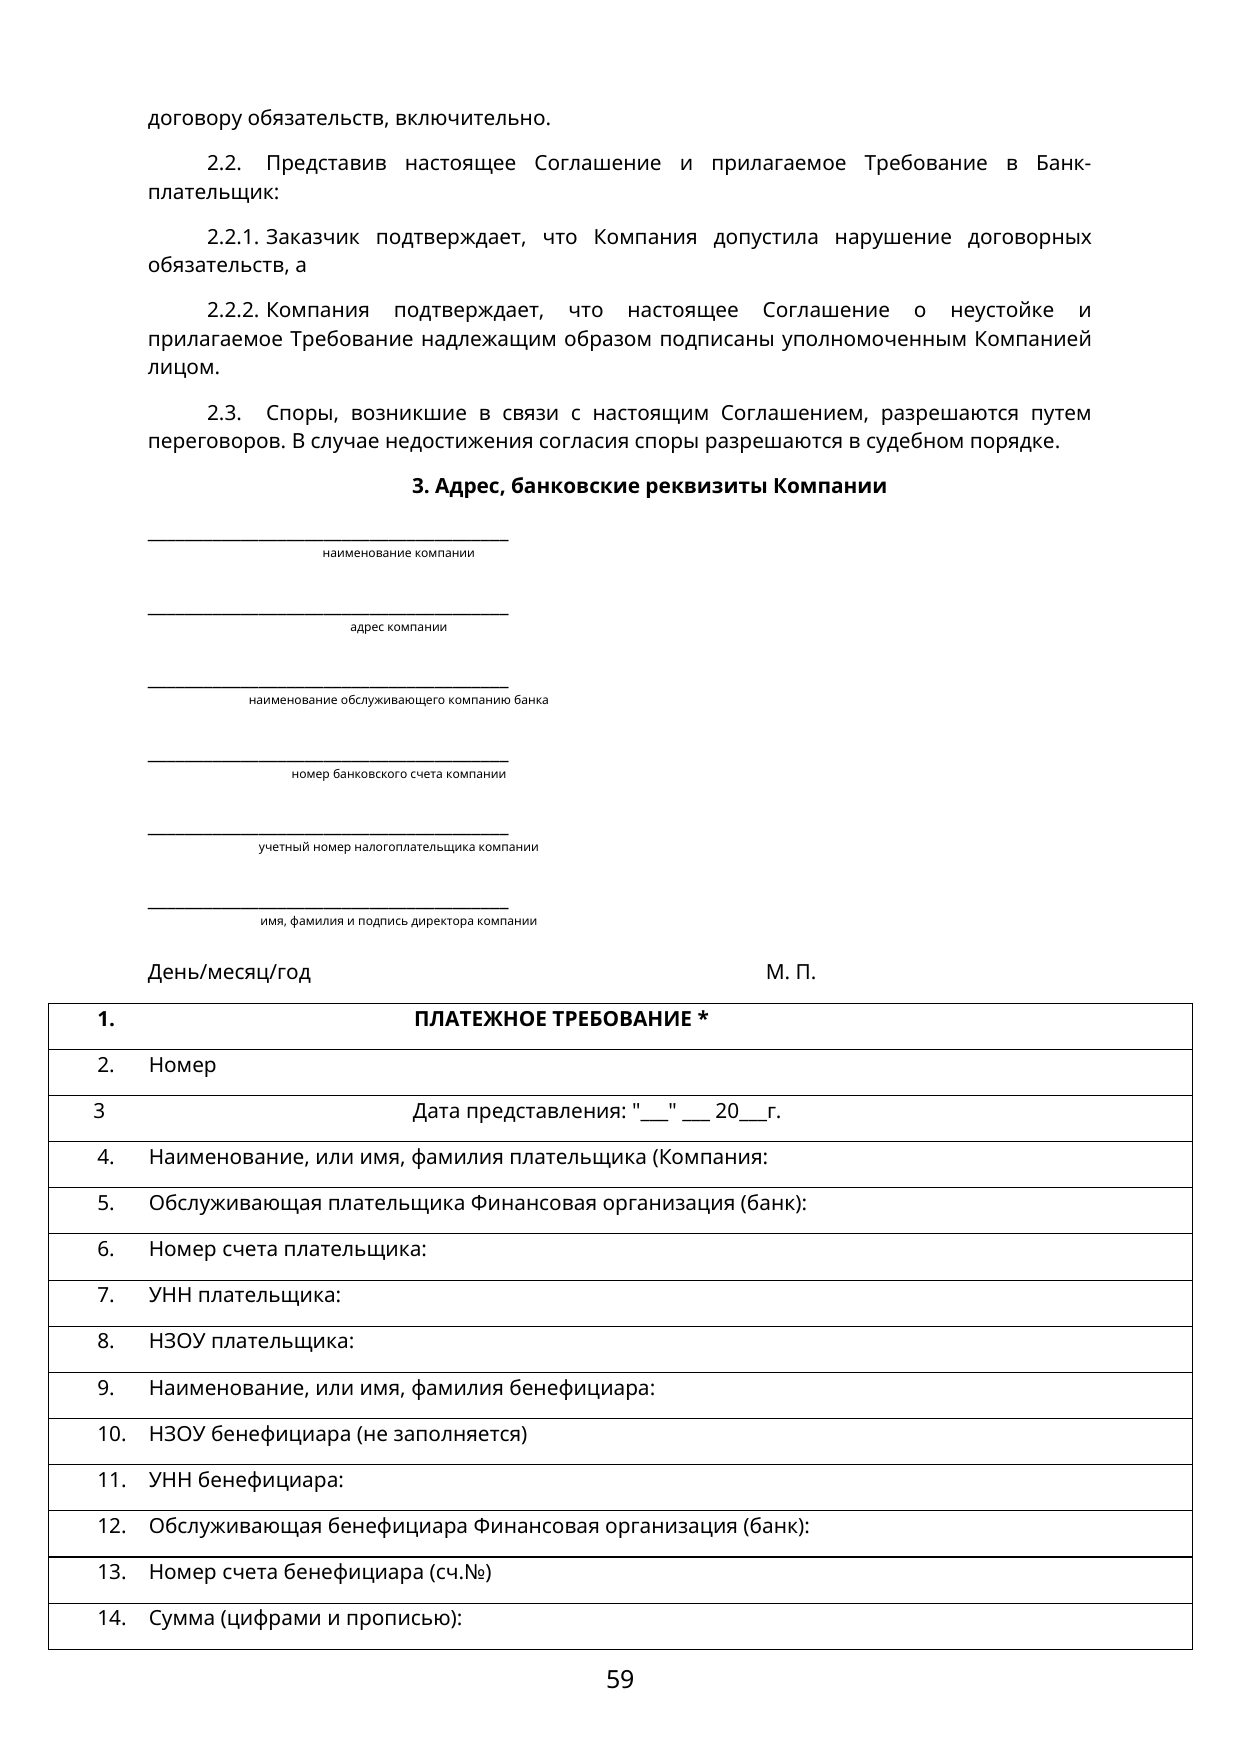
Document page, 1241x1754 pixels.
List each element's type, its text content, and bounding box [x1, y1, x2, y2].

table_cell 5. Обслуживающая плательщика Финансовая организация (банк): [49, 1188, 1192, 1233]
text День/месяц/год М. П. [148, 957, 1092, 986]
text имя, фамилия и подпись директора компании [148, 912, 650, 941]
text _______________________________________ [148, 590, 1092, 618]
text _______________________________________ [148, 810, 1092, 839]
text 3. Адрес, банковские реквизиты Компании [148, 471, 1092, 499]
text 2.2.2. Компания подтверждает, что настоящее Соглашение о неустойке и прилагаемое Требование надлежащим образом подписаны уполномоченным Компанией лицом. [148, 296, 1092, 381]
text номер банковского счета компании [148, 765, 650, 794]
text _______________________________________ [148, 884, 1092, 912]
text _______________________________________ [148, 737, 1092, 765]
table_cell 10. НЗОУ бенефициара (не заполняется) [49, 1419, 1192, 1464]
table_cell 13. Номер счета бенефициара (сч.№) [49, 1558, 1192, 1602]
table_header 1. ПЛАТЕЖНОЕ ТРЕБОВАНИЕ * [49, 1004, 1192, 1049]
table_cell 14. Сумма (цифрами и прописью): [49, 1604, 1192, 1649]
text наименование компании [148, 545, 650, 573]
text учетный номер налогоплательщика компании [148, 839, 650, 867]
table_cell 11. УНН бенефициара: [49, 1465, 1192, 1510]
table_cell 3 Дата представления: "___" ___ 20___г. [49, 1096, 1192, 1141]
text 2.3. Споры, возникшие в связи с настоящим Соглашением, разрешаются путем переговоров. В случае недостижения согласия споры разрешаются в судебном порядке. [148, 398, 1092, 454]
text наименование обслуживающего компанию банка [148, 692, 650, 720]
table_cell 12. Обслуживающая бенефициара Финансовая организация (банк): [49, 1511, 1192, 1556]
table_cell 7. УНН плательщика: [49, 1281, 1192, 1326]
table_cell 9. Наименование, или имя, фамилия бенефициара: [49, 1373, 1192, 1418]
text _______________________________________ [148, 516, 1092, 545]
table_cell 4. Наименование, или имя, фамилия плательщика (Компания: [49, 1142, 1192, 1187]
table_cell 8. НЗОУ плательщика: [49, 1327, 1192, 1372]
text адрес компании [148, 618, 650, 647]
text 2.2. Представив настоящее Соглашение и прилагаемое Требование в Банк-плательщик: [148, 148, 1092, 205]
table_cell 2. Номер [49, 1050, 1192, 1095]
text 2.2.1. Заказчик подтверждает, что Компания допустила нарушение договорных обязательств, а [148, 222, 1092, 279]
table_cell 6. Номер счета плательщика: [49, 1234, 1192, 1279]
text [148, 103, 1092, 132]
text _______________________________________ [148, 663, 1092, 692]
